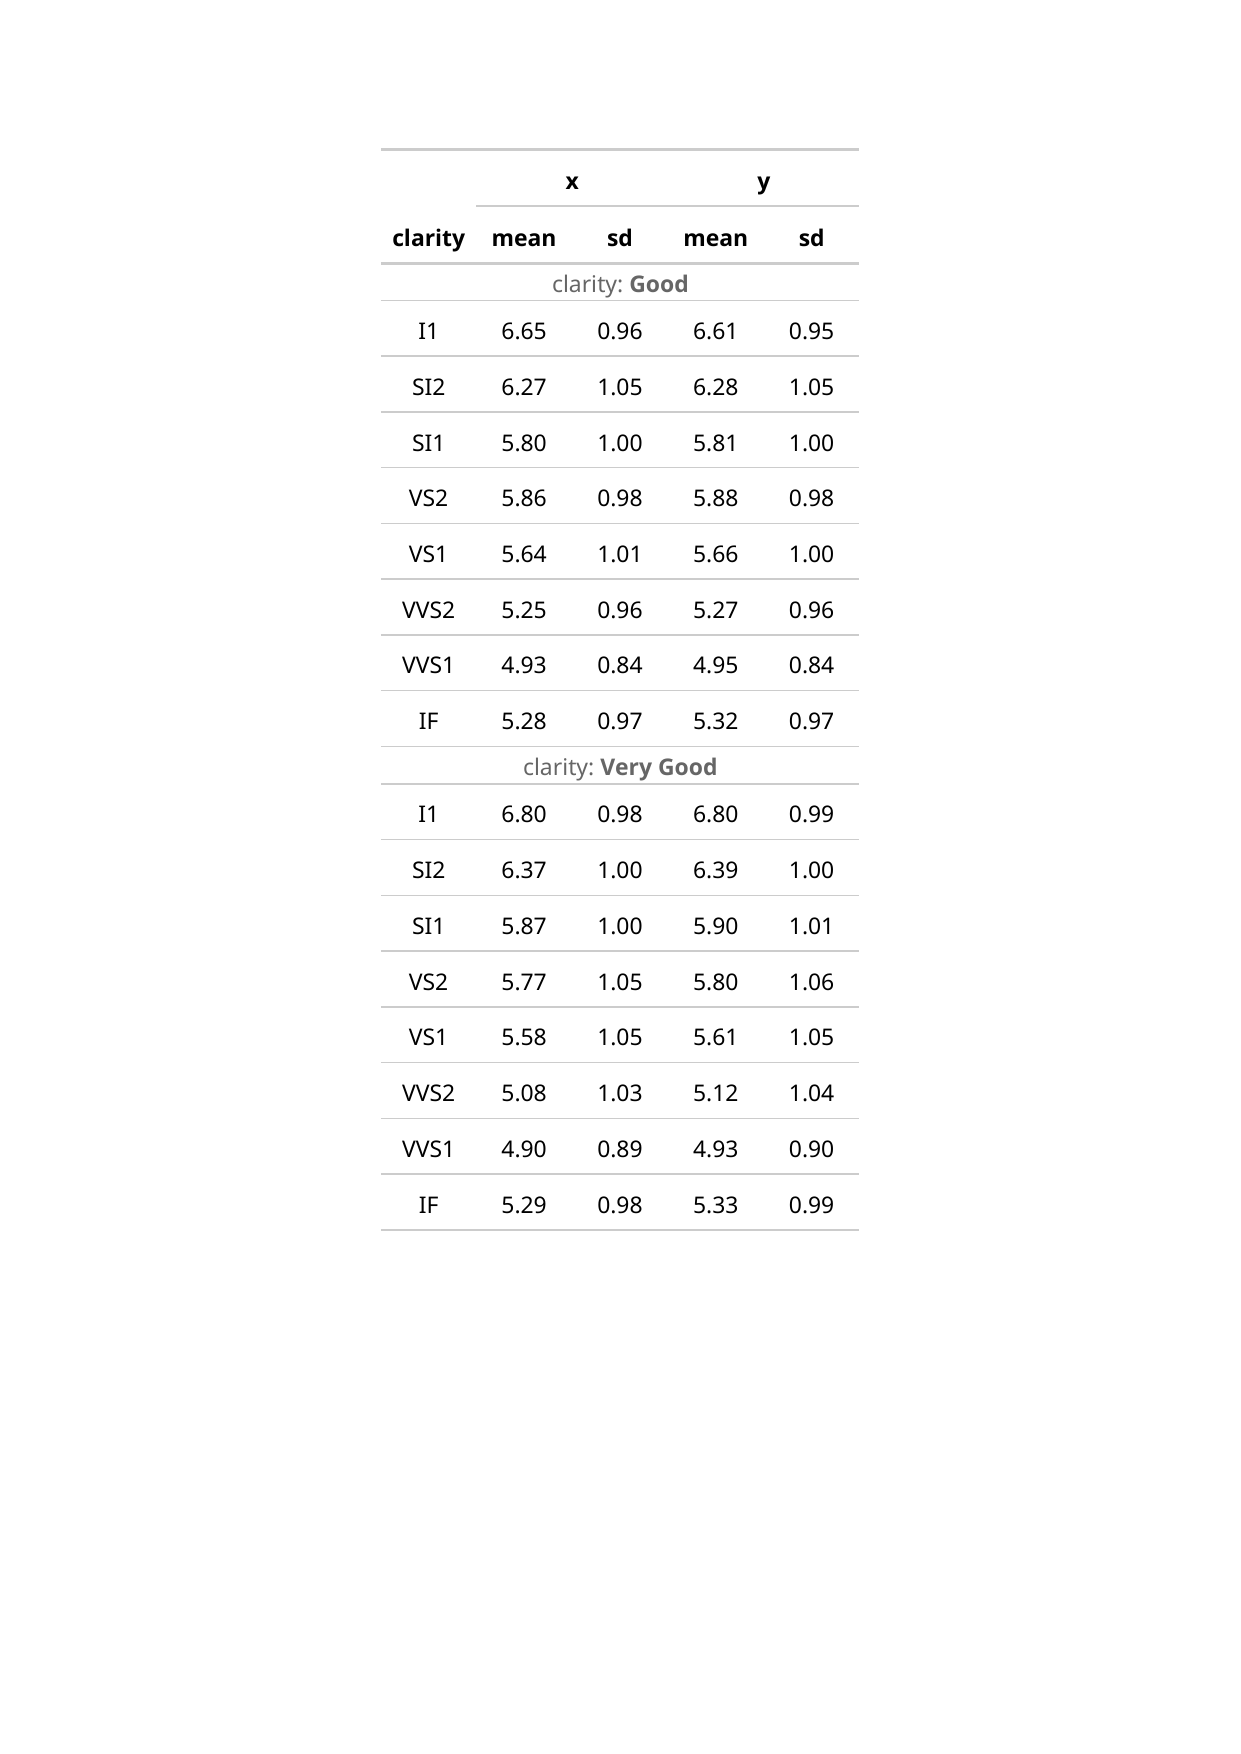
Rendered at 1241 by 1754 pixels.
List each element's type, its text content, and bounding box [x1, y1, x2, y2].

table_cell 5.77 [476, 952, 572, 1006]
table_cell clarity: Good [381, 265, 859, 300]
table_cell 0.98 [572, 1175, 668, 1229]
table_cell 4.95 [668, 636, 763, 690]
table_cell 5.28 [476, 691, 572, 746]
table_cell 1.05 [764, 1008, 859, 1062]
table_cell 1.00 [764, 413, 859, 467]
table_cell 5.58 [476, 1008, 572, 1062]
table_cell 0.84 [572, 636, 668, 690]
table_cell 6.61 [668, 301, 763, 355]
table_cell sd [764, 207, 859, 262]
table_cell 1.05 [572, 1008, 668, 1062]
table_cell 4.93 [476, 636, 572, 690]
table_cell SI1 [381, 413, 476, 467]
table_cell 0.96 [572, 301, 668, 355]
table_cell 0.90 [764, 1119, 859, 1173]
table_cell SI1 [381, 896, 476, 950]
table_cell 0.95 [764, 301, 859, 355]
table_cell 1.00 [572, 413, 668, 467]
table_cell 1.00 [572, 840, 668, 894]
table_cell VS1 [381, 524, 476, 578]
table_cell 6.28 [668, 357, 763, 411]
table_cell 5.90 [668, 896, 763, 950]
table_cell mean [668, 207, 763, 262]
table_cell sd [572, 207, 668, 262]
table_cell 1.01 [572, 524, 668, 578]
table_cell VS2 [381, 952, 476, 1006]
table_cell 0.97 [572, 691, 668, 746]
table_cell I1 [381, 301, 476, 355]
table_cell 5.87 [476, 896, 572, 950]
table_cell 5.61 [668, 1008, 763, 1062]
table_cell SI2 [381, 357, 476, 411]
table_cell 5.80 [476, 413, 572, 467]
table_cell 5.27 [668, 580, 763, 634]
table_cell 0.96 [572, 580, 668, 634]
table_cell 0.98 [572, 785, 668, 839]
table_cell 5.81 [668, 413, 763, 467]
table_cell 1.05 [572, 952, 668, 1006]
table_cell 1.01 [764, 896, 859, 950]
table_cell 1.00 [572, 896, 668, 950]
table_cell 0.98 [572, 468, 668, 523]
table_cell VVS1 [381, 1119, 476, 1173]
table_header y [668, 151, 859, 205]
table_cell 5.88 [668, 468, 763, 523]
table_cell I1 [381, 785, 476, 839]
table_cell 6.39 [668, 840, 763, 894]
table_cell 1.00 [764, 840, 859, 894]
table_cell 4.93 [668, 1119, 763, 1173]
table_cell 0.99 [764, 785, 859, 839]
table_cell 5.64 [476, 524, 572, 578]
table_header clarity [381, 151, 476, 262]
table_cell 1.05 [764, 357, 859, 411]
table_cell VS1 [381, 1008, 476, 1062]
table_cell 1.06 [764, 952, 859, 1006]
table_cell 0.97 [764, 691, 859, 746]
table_cell 5.66 [668, 524, 763, 578]
table_cell 5.25 [476, 580, 572, 634]
table_cell VS2 [381, 468, 476, 523]
table_cell clarity: Very Good [381, 747, 859, 783]
table_cell 4.90 [476, 1119, 572, 1173]
table_cell VVS1 [381, 636, 476, 690]
table_cell 1.00 [764, 524, 859, 578]
table_cell 1.04 [764, 1063, 859, 1117]
table_cell 1.05 [572, 357, 668, 411]
table_cell 0.84 [764, 636, 859, 690]
table_cell 0.98 [764, 468, 859, 523]
table_cell VVS2 [381, 580, 476, 634]
table_cell 5.29 [476, 1175, 572, 1229]
table_cell 6.80 [668, 785, 763, 839]
table_cell 5.08 [476, 1063, 572, 1117]
table_header x [476, 151, 668, 205]
table_cell 1.03 [572, 1063, 668, 1117]
table_cell VVS2 [381, 1063, 476, 1117]
table_cell 0.89 [572, 1119, 668, 1173]
table_cell 6.27 [476, 357, 572, 411]
table_cell 5.32 [668, 691, 763, 746]
table_cell 6.37 [476, 840, 572, 894]
table_cell 5.80 [668, 952, 763, 1006]
table_cell mean [476, 207, 572, 262]
table_cell 6.65 [476, 301, 572, 355]
table_cell 6.80 [476, 785, 572, 839]
table_cell 0.96 [764, 580, 859, 634]
table_cell IF [381, 1175, 476, 1229]
table_cell 0.99 [764, 1175, 859, 1229]
table_cell IF [381, 691, 476, 746]
table_cell 5.12 [668, 1063, 763, 1117]
table_cell 5.33 [668, 1175, 763, 1229]
table_cell 5.86 [476, 468, 572, 523]
table_cell SI2 [381, 840, 476, 894]
